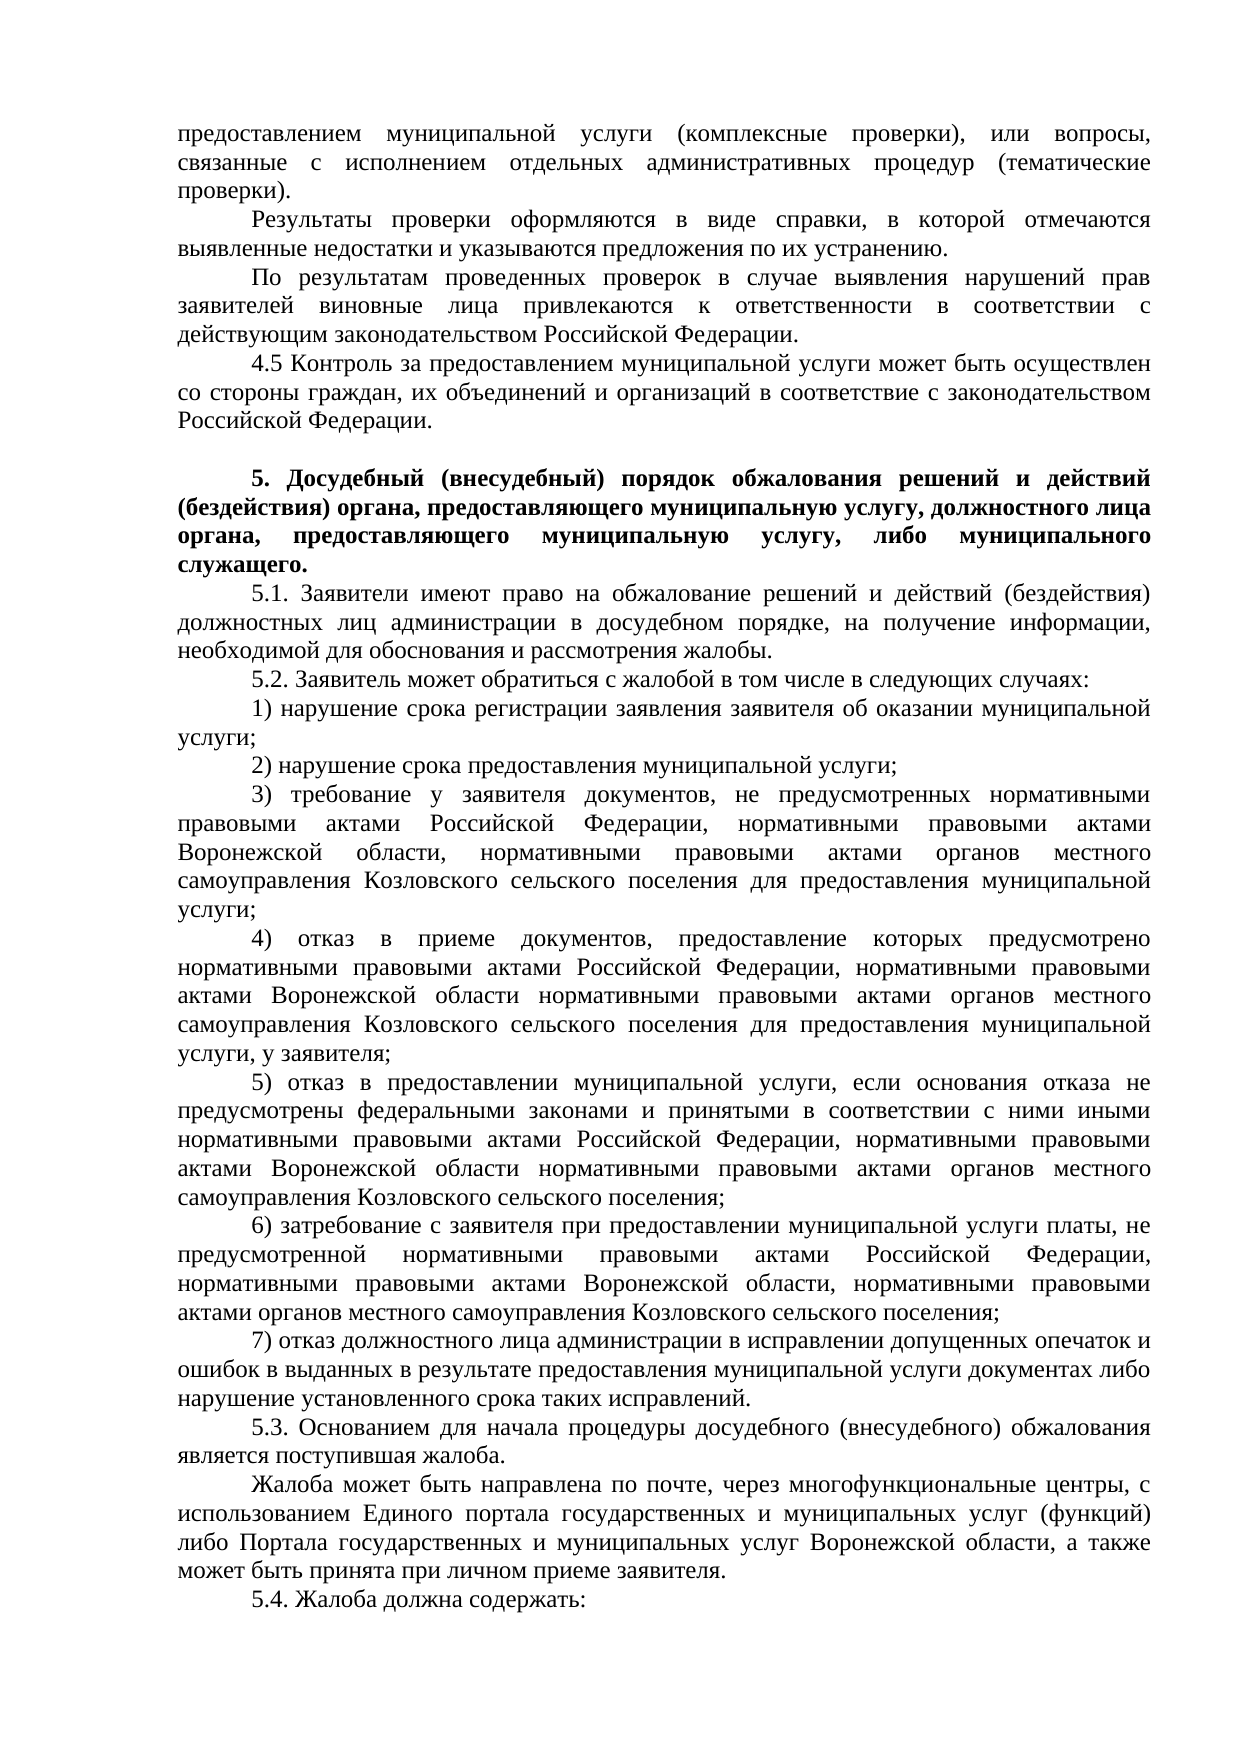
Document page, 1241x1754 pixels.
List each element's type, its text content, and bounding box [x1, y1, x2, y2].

text 5.2. Заявитель может обратиться с жалобой в том числе в следующих случаях: [177, 664, 1152, 693]
text 3) требование у заявителя документов, не предусмотренных нормативными правовыми актами Российской Федерации, нормативными правовыми актами Воронежской области, нормативными правовыми актами органов местного самоуправления Козловского сельского поселения для предоставления муниципальной услуги; [177, 779, 1152, 923]
text По результатам проведенных проверок в случае выявления нарушений прав заявителей виновные лица привлекаются к ответственности в соответствии с действующим законодательством Российской Федерации. [177, 262, 1152, 348]
text 2) нарушение срока предоставления муниципальной услуги; [177, 751, 1152, 779]
text 6) затребование с заявителя при предоставлении муниципальной услуги платы, не предусмотренной нормативными правовыми актами Российской Федерации, нормативными правовыми актами Воронежской области, нормативными правовыми актами органов местного самоуправления Козловского сельского поселения; [177, 1211, 1152, 1326]
text 5.1. Заявители имеют право на обжалование решений и действий (бездействия) должностных лиц администрации в досудебном порядке, на получение информации, необходимой для обоснования и рассмотрения жалобы. [177, 578, 1152, 664]
text 5.3. Основанием для начала процедуры досудебного (внесудебного) обжалования является поступившая жалоба. [177, 1412, 1152, 1469]
text 5. Досудебный (внесудебный) порядок обжалования решений и действий (бездействия) органа, предоставляющего муниципальную услугу, должностного лица органа, предоставляющего муниципальную услугу, либо муниципального служащего. [177, 463, 1152, 578]
text 4.5 Контроль за предоставлением муниципальной услуги может быть осуществлен со стороны граждан, их объединений и организаций в соответствие с законодательством Российской Федерации. [177, 348, 1152, 434]
text Жалоба может быть направлена по почте, через многофункциональные центры, с использованием Единого портала государственных и муниципальных услуг (функций) либо Портала государственных и муниципальных услуг Воронежской области, а также может быть принята при личном приеме заявителя. [177, 1469, 1152, 1584]
text 7) отказ должностного лица администрации в исправлении допущенных опечаток и ошибок в выданных в результате предоставления муниципальной услуги документах либо нарушение установленного срока таких исправлений. [177, 1326, 1152, 1412]
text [177, 118, 1152, 204]
text Результаты проверки оформляются в виде справки, в которой отмечаются выявленные недостатки и указываются предложения по их устранению. [177, 204, 1152, 262]
text 1) нарушение срока регистрации заявления заявителя об оказании муниципальной услуги; [177, 693, 1152, 751]
text 5) отказ в предоставлении муниципальной услуги, если основания отказа не предусмотрены федеральными законами и принятыми в соответствии с ними иными нормативными правовыми актами Российской Федерации, нормативными правовыми актами Воронежской области нормативными правовыми актами органов местного самоуправления Козловского сельского поселения; [177, 1067, 1152, 1211]
text 5.4. Жалоба должна содержать: [177, 1584, 1152, 1613]
text 4) отказ в приеме документов, предоставление которых предусмотрено нормативными правовыми актами Российской Федерации, нормативными правовыми актами Воронежской области нормативными правовыми актами органов местного самоуправления Козловского сельского поселения для предоставления муниципальной услуги, у заявителя; [177, 923, 1152, 1067]
